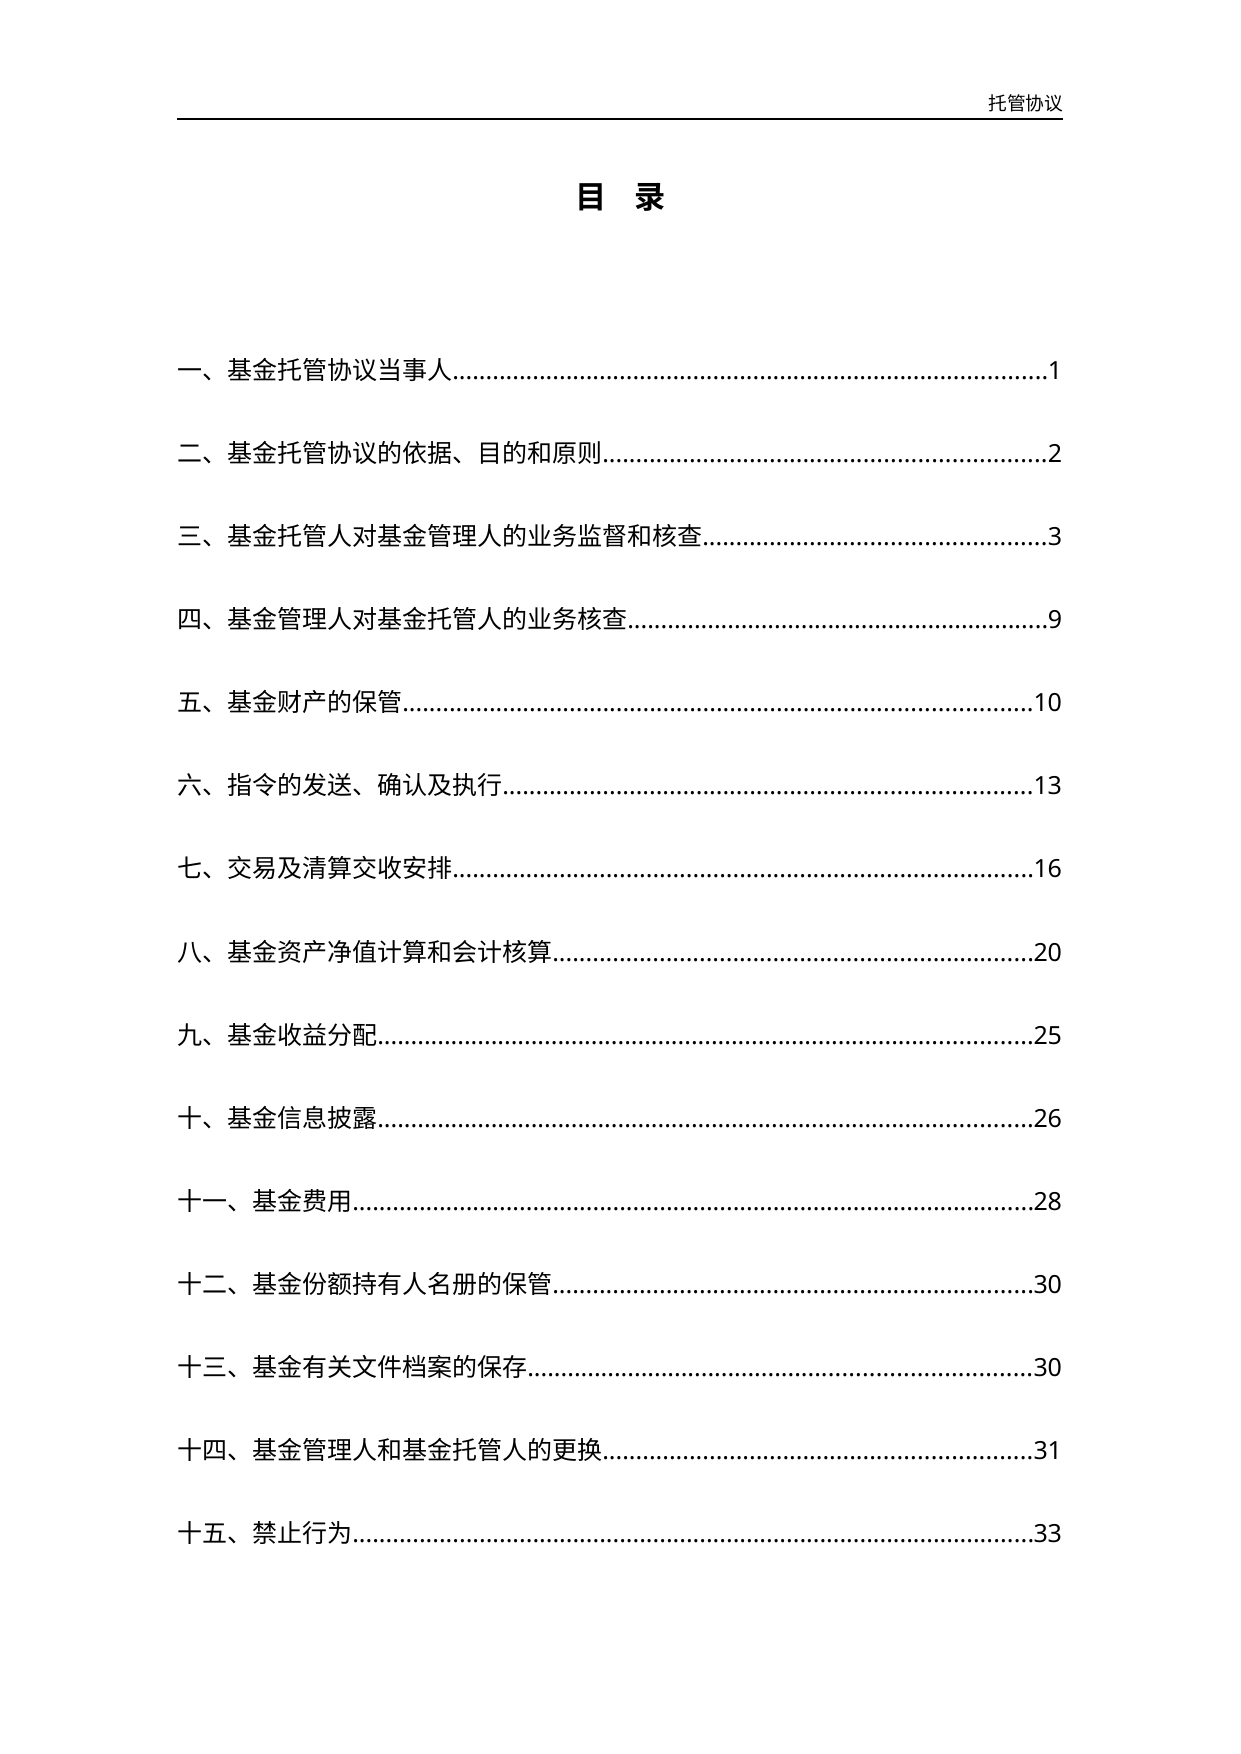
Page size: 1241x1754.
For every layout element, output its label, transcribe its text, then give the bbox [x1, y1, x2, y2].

text 十、基金信息披露 26 [177, 1084, 1063, 1149]
text 四、基金管理人对基金托管人的业务核查 9 [177, 585, 1063, 650]
text 十五、禁止行为 33 [177, 1499, 1063, 1564]
text 三、基金托管人对基金管理人的业务监督和核查 3 [177, 502, 1063, 567]
text 七、交易及清算交收安排 16 [177, 834, 1063, 899]
text 十一、基金费用 28 [177, 1167, 1063, 1232]
text 二、基金托管协议的依据、目的和原则 2 [177, 419, 1063, 484]
text 十三、基金有关文件档案的保存 30 [177, 1333, 1063, 1398]
text 五、基金财产的保管 10 [177, 668, 1063, 733]
text 六、指令的发送、确认及执行 13 [177, 751, 1063, 816]
text 十四、基金管理人和基金托管人的更换 31 [177, 1416, 1063, 1481]
text 目 录 [177, 162, 1063, 227]
text 九、基金收益分配 25 [177, 1001, 1063, 1066]
text 十二、基金份额持有人名册的保管 30 [177, 1250, 1063, 1315]
text 一、基金托管协议当事人 1 [177, 336, 1063, 401]
text 八、基金资产净值计算和会计核算 20 [177, 918, 1063, 983]
